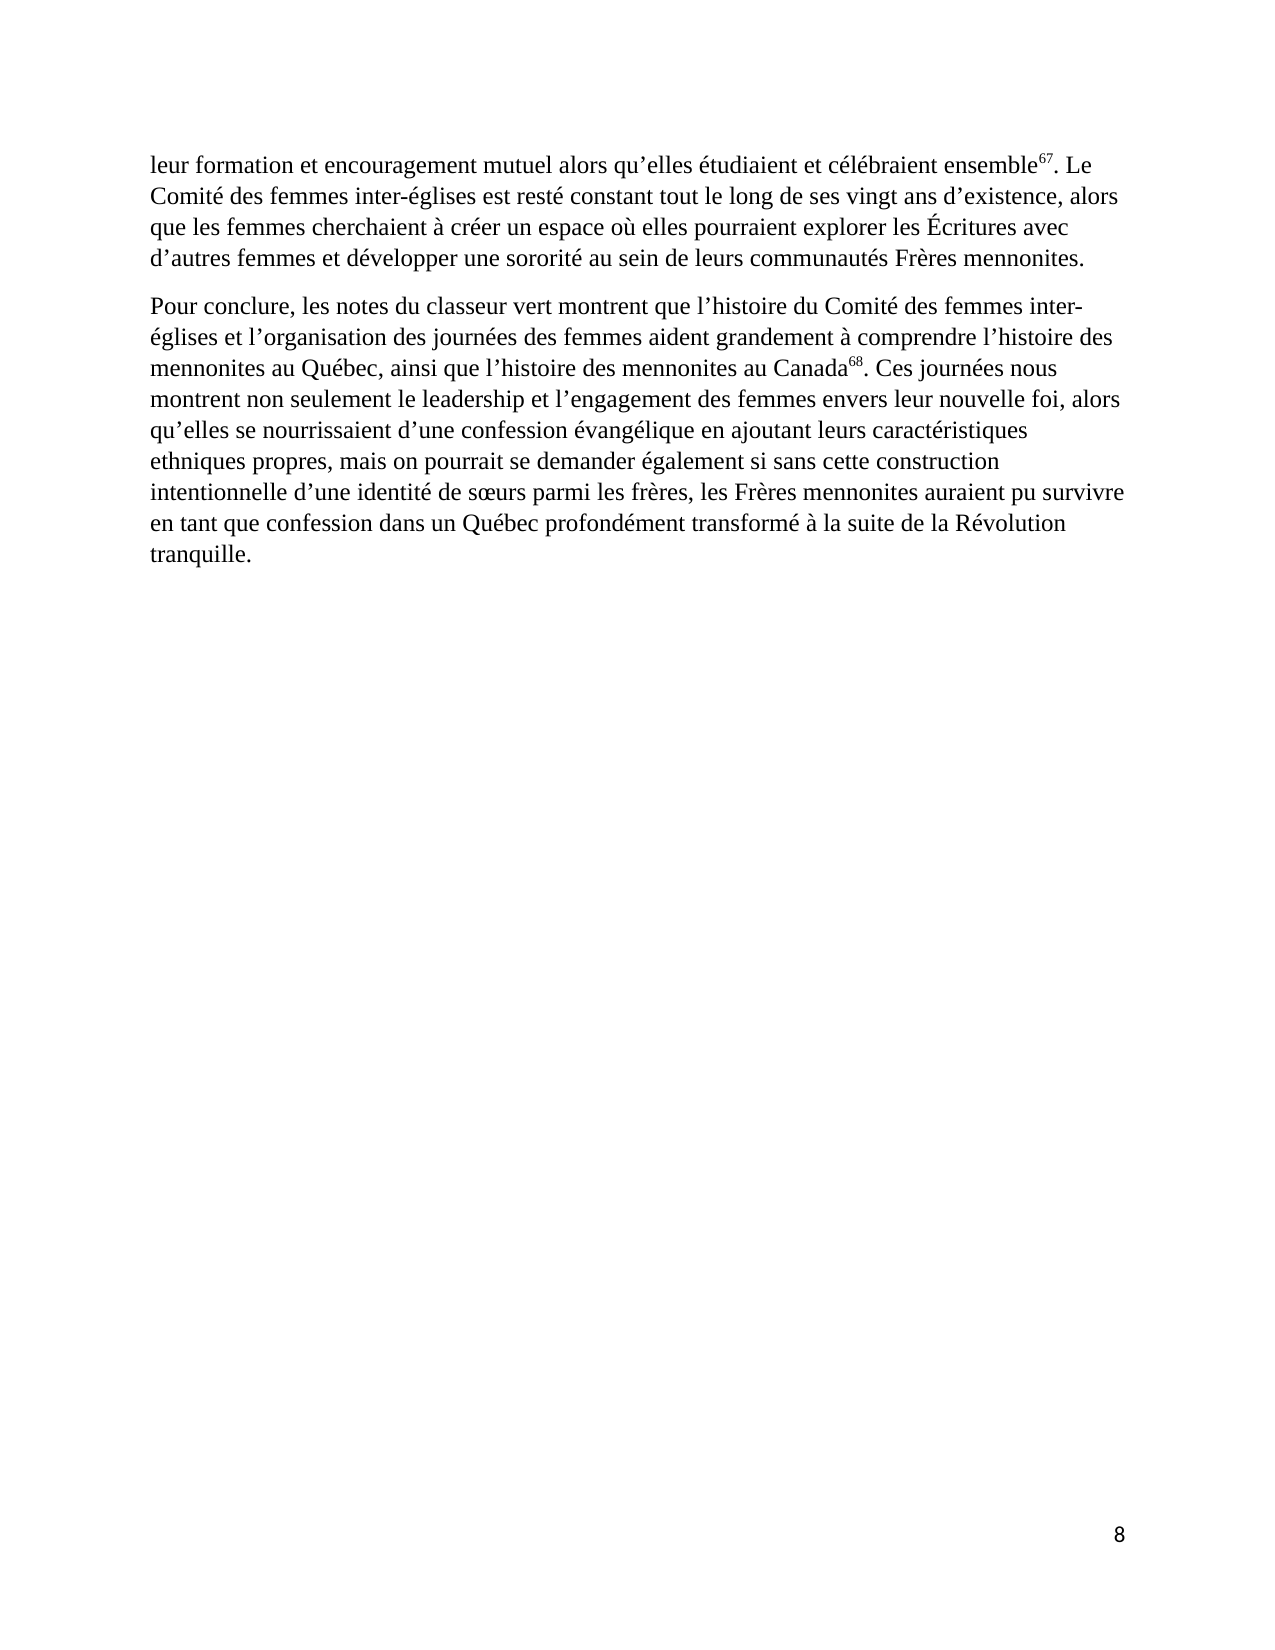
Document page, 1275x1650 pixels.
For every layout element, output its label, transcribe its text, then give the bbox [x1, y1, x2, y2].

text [150, 150, 1125, 272]
text Pour conclure, les notes du classeur vert montrent que l’histoire du Comité des femmes inter-églises et l’organisation des journées des femmes aident grandement à comprendre l’histoire des mennonites au Québec, ainsi que l’histoire des mennonites au Canada. Ces journées nous montrent non seulement le leadership et l’engagement des femmes envers leur nouvelle foi, alors qu’elles se nourrissaient d’une confession évangélique en ajoutant leurs caractéristiques ethniques propres, mais on pourrait se demander également si sans cette construction intentionnelle d’une identité de sœurs parmi les frères, les Frères mennonites auraient pu survivre en tant que confession dans un Québec profondément transformé à la suite de la Révolution tranquille. [150, 291, 1125, 568]
